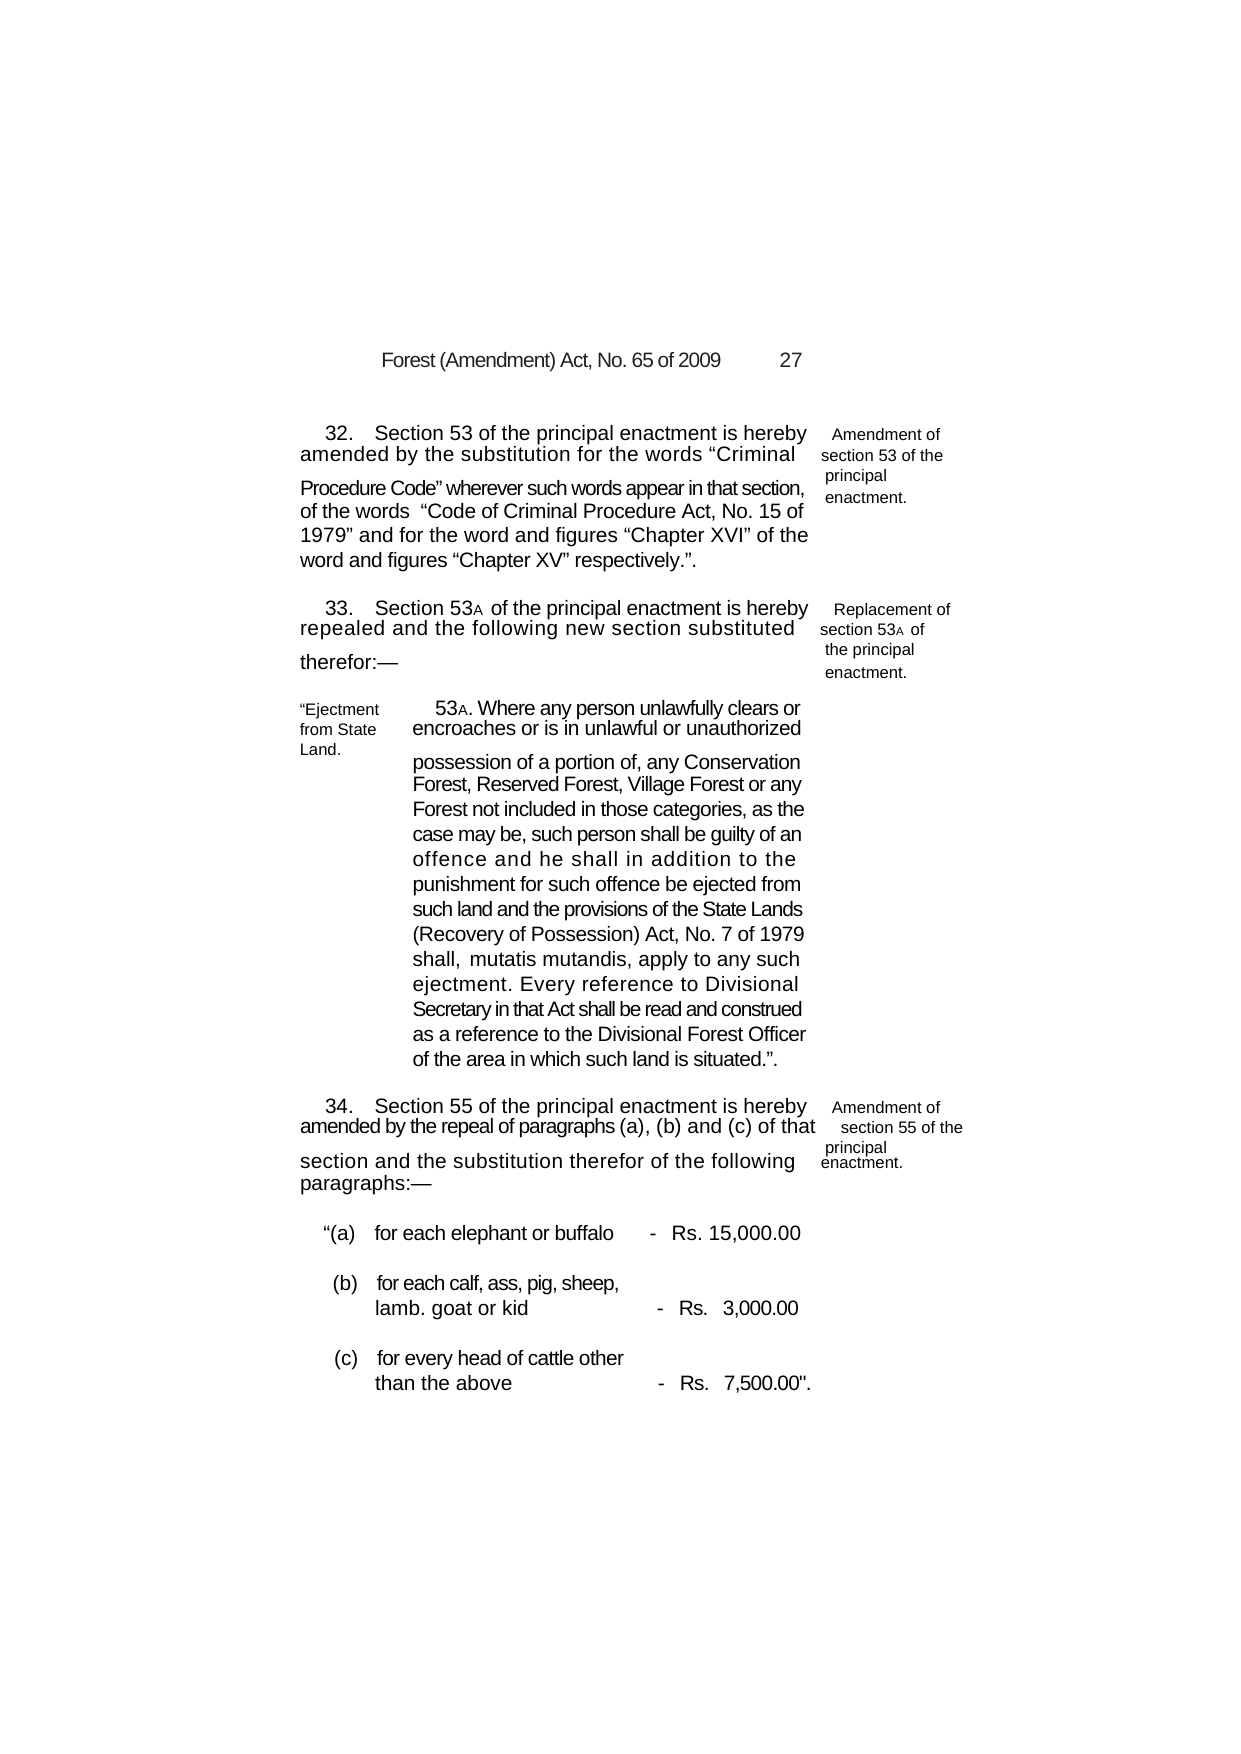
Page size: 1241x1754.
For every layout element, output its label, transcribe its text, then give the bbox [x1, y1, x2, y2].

text Secretary in that Act shall be read and construed [412, 996, 1240, 1021]
text section and the substitution therefor of the following enactment. [793, 1158, 1240, 1171]
text from State encroaches or is in unlawful or unauthorized [299, 720, 1240, 740]
text Land. [299, 740, 1240, 760]
text 34. Section 55 of the principal enactment is hereby Amendment of [325, 1095, 1240, 1118]
text (b) for each calf, ass, pig, sheep, [332, 1271, 1240, 1296]
text amended by the substitution for the words “Criminal section 53 of the [300, 445, 1240, 465]
text shall, mutatis mutandis, apply to any such [412, 946, 1240, 971]
text 1979” and for the word and figures “Chapter XVI” of the [300, 522, 1240, 547]
text case may be, such person shall be guilty of an [412, 822, 1240, 847]
text such land and the provisions of the State Lands [412, 896, 1240, 921]
text Forest not included in those categories, as the [412, 797, 1240, 822]
text (c) for every head of cattle other [334, 1346, 1240, 1371]
text word and figures “Chapter XV” respectively.”. [300, 547, 1240, 572]
text “Ejectment 53A. Where any person unlawfully clears or [299, 699, 1240, 720]
text repealed and the following new section substituted section 53A of [300, 620, 1240, 640]
text Forest, Reserved Forest, Village Forest or any [412, 772, 1240, 797]
text offence and he shall in addition to the [412, 847, 1240, 872]
text principal [825, 1138, 1240, 1158]
text than the above - Rs. 7,500.00". [375, 1371, 1240, 1396]
text of the words “Code of Criminal Procedure Act, No. 15 of [300, 505, 1240, 522]
text ejectment. Every reference to Divisional [412, 971, 1240, 996]
text 33. Section 53A of the principal enactment is hereby Replacement of [325, 598, 1240, 620]
text 32. Section 53 of the principal enactment is hereby Amendment of [325, 424, 1240, 445]
text paragraphs:— [300, 1171, 1240, 1196]
text punishment for such offence be ejected from [412, 872, 1240, 896]
text Forest (Amendment) Act, No. 65 of 2009 27 [381, 347, 1240, 373]
text “(a) for each elephant or buffalo - Rs. 15,000.00 [323, 1221, 1240, 1246]
text as a reference to the Divisional Forest Officer [412, 1021, 1240, 1046]
text (Recovery of Possession) Act, No. 7 of 1979 [412, 921, 1240, 946]
text of the area in which such land is situated.”. [412, 1046, 1240, 1071]
text principal [825, 465, 1240, 485]
text lamb. goat or kid - Rs. 3,000.00 [375, 1296, 1240, 1321]
text amended by the repeal of paragraphs (a), (b) and (c) of that section 55 of the [300, 1118, 1240, 1138]
text the principal [825, 640, 1240, 660]
text section and the substitution therefor of the following enactment. [300, 1158, 791, 1171]
